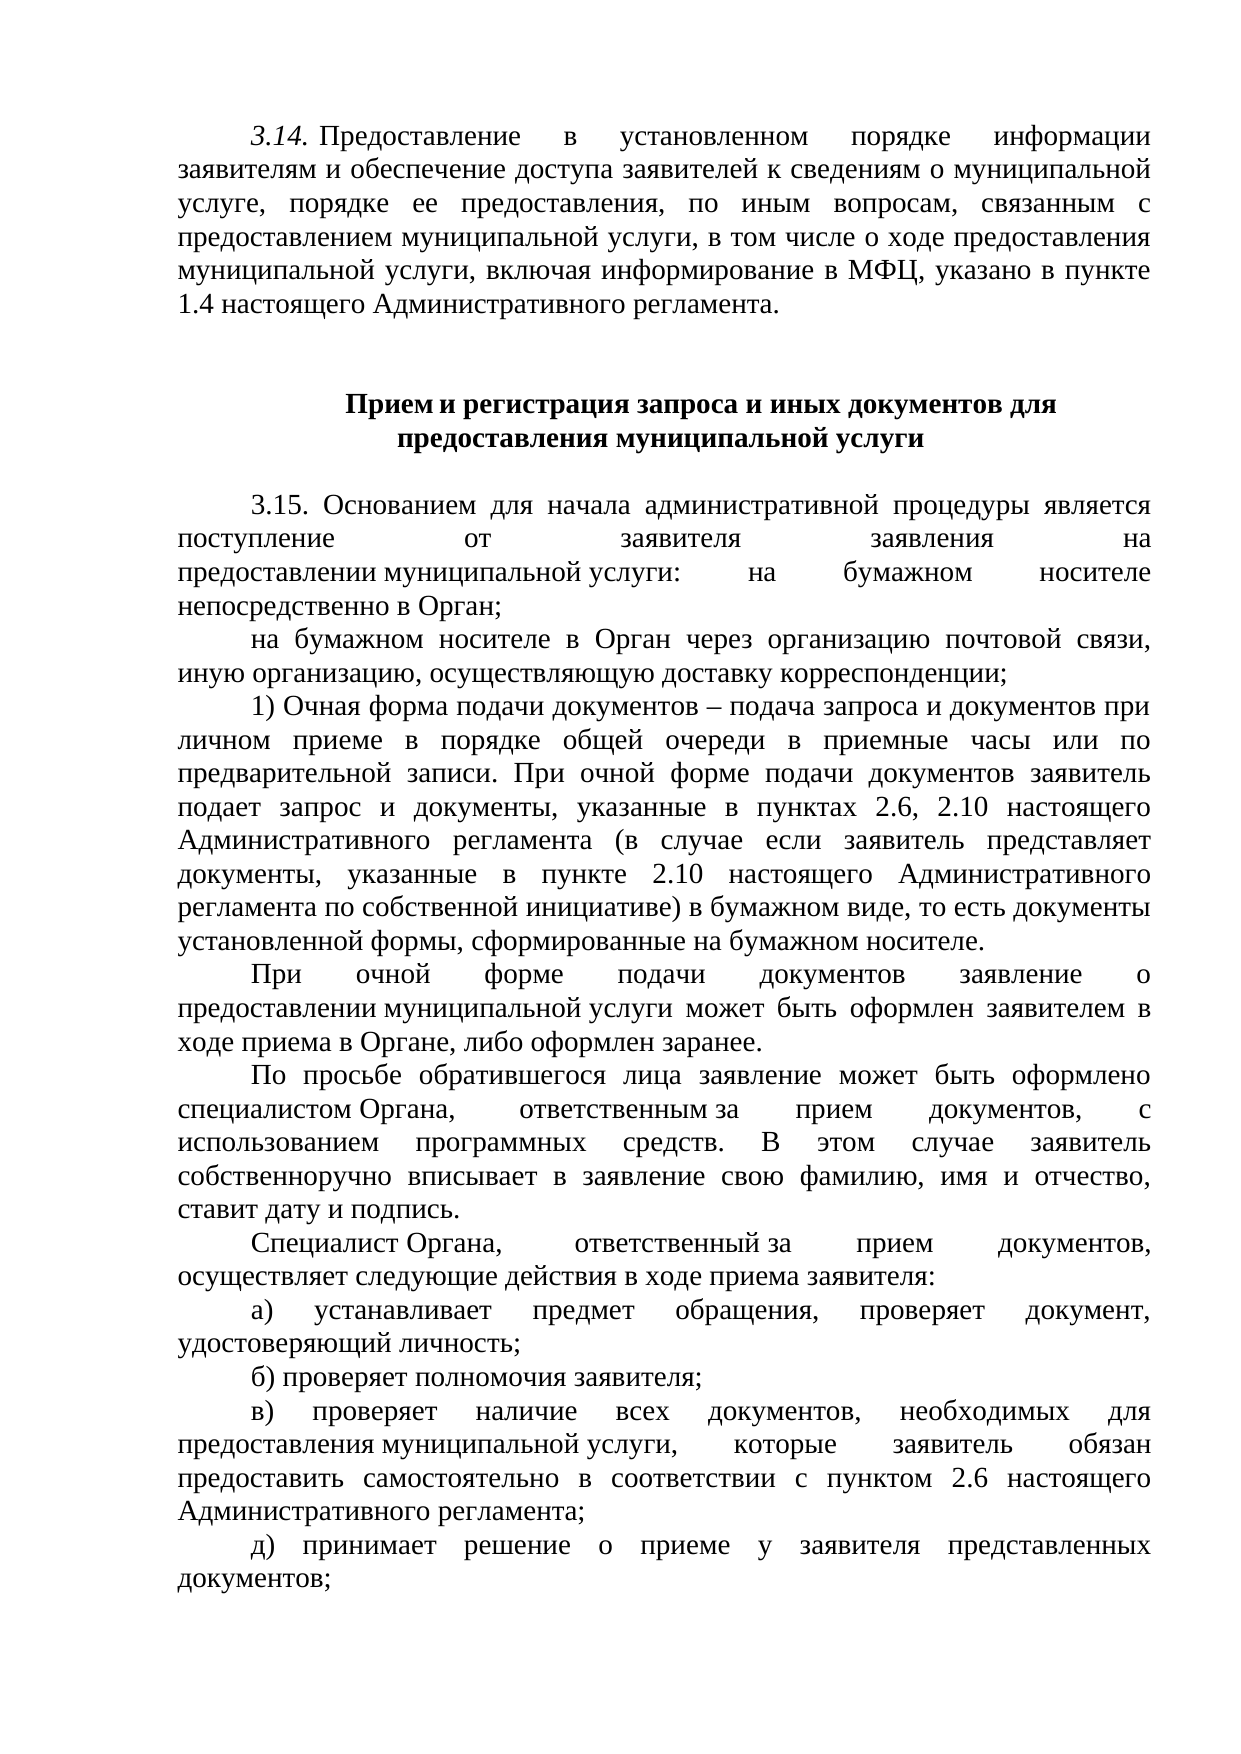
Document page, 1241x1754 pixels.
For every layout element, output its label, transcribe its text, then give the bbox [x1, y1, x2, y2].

text По просьбе обратившегося лица заявление может быть оформлено специалистом Органа, ответственным за прием документов, с использованием программных средств. В этом случае заявитель собственноручно вписывает в заявление свою фамилию, имя и отчество, ставит дату и подпись. [177, 1057, 1152, 1225]
text 3.14. Предоставление в установленном порядке информации заявителям и обеспечение доступа заявителей к сведениям о муниципальной услуге, порядке ее предоставления, по иным вопросам, связанным с предоставлением муниципальной услуги, в том числе о ходе предоставления муниципальной услуги, включая информирование в МФЦ, указано в пункте 1.4 настоящего Административного регламента. [177, 118, 1152, 319]
text д) принимает решение о приеме у заявителя представленных документов; [177, 1527, 1152, 1594]
text Специалист Органа, ответственный за прием документов, осуществляет следующие действия в ходе приема заявителя: [177, 1225, 1152, 1292]
text на бумажном носителе в Орган через организацию почтовой связи, иную организацию, осуществляющую доставку корреспонденции; [177, 621, 1152, 688]
text б) проверяет полномочия заявителя; [177, 1359, 1152, 1393]
text Прием и регистрация запроса и иных документов для предоставления муниципальной услуги [177, 386, 1152, 453]
text в) проверяет наличие всех документов, необходимых для предоставления муниципальной услуги, которые заявитель обязан предоставить самостоятельно в соответствии с пунктом 2.6 настоящего Административного регламента; [177, 1393, 1152, 1527]
text а) устанавливает предмет обращения, проверяет документ, удостоверяющий личность; [177, 1292, 1152, 1359]
text 1) Очная форма подачи документов – подача запроса и документов при личном приеме в порядке общей очереди в приемные часы или по предварительной записи. При очной форме подачи документов заявитель подает запрос и документы, указанные в пунктах 2.6, 2.10 настоящего Административного регламента (в случае если заявитель представляет документы, указанные в пункте 2.10 настоящего Административного регламента по собственной инициативе) в бумажном виде, то есть документы установленной формы, сформированные на бумажном носителе. [177, 688, 1152, 957]
text 3.15. Основанием для начала административной процедуры является поступление от заявителя заявления на предоставлении муниципальной услуги: на бумажном носителе непосредственно в Орган; [177, 487, 1152, 621]
text При очной форме подачи документов заявление о предоставлении муниципальной услуги может быть оформлен заявителем в ходе приема в Органе, либо оформлен заранее. [177, 957, 1152, 1057]
